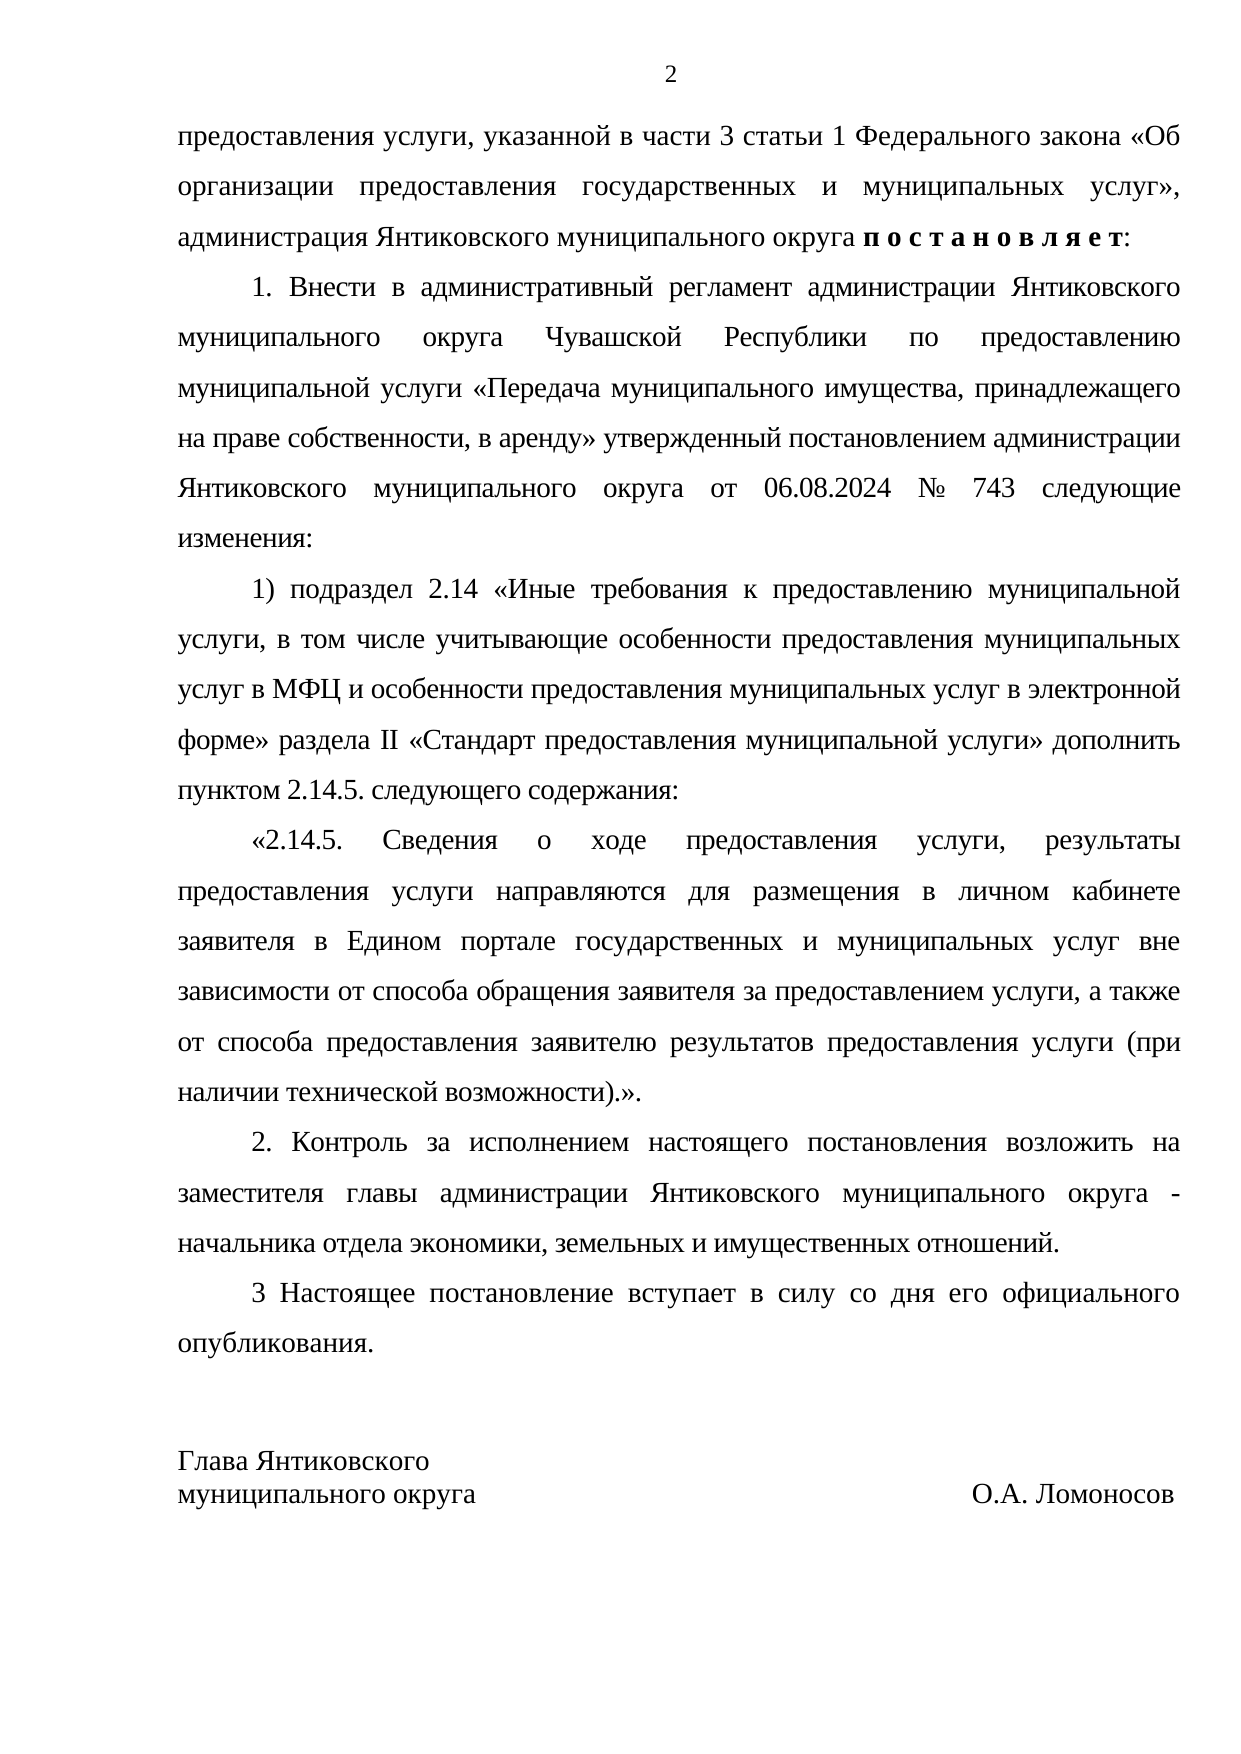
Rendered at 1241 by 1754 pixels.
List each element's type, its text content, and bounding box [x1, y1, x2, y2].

text муниципального округа О.А. Ломоносов [177, 1477, 1181, 1510]
text Глава Янтиковского [177, 1443, 1181, 1477]
text 3 Настоящее постановление вступает в силу со дня его официального опубликования. [177, 1275, 1181, 1359]
text 1. Внести в административный регламент администрации Янтиковского муниципального округа Чувашской Республики по предоставлению муниципальной услуги «Передача муниципального имущества, принадлежащего на праве собственности, в аренду» утвержденный постановлением администрации Янтиковского муниципального округа от 06.08.2024 № 743 следующие изменения: [177, 269, 1181, 554]
text 1) подраздел 2.14 «Иные требования к предоставлению муниципальной услуги, в том числе учитывающие особенности предоставления муниципальных услуг в МФЦ и особенности предоставления муниципальных услуг в электронной форме» раздела II «Стандарт предоставления муниципальной услуги» дополнить пунктом 2.14.5. следующего содержания: [177, 571, 1181, 806]
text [177, 118, 1181, 252]
text 2. Контроль за исполнением настоящего постановления возложить на заместителя главы администрации Янтиковского муниципального округа - начальника отдела экономики, земельных и имущественных отношений. [177, 1124, 1181, 1258]
text «2.14.5. Сведения о ходе предоставления услуги, результаты предоставления услуги направляются для размещения в личном кабинете заявителя в Едином портале государственных и муниципальных услуг вне зависимости от способа обращения заявителя за предоставлением услуги, а также от способа предоставления заявителю результатов предоставления услуги (при наличии технической возможности).». [177, 822, 1181, 1108]
